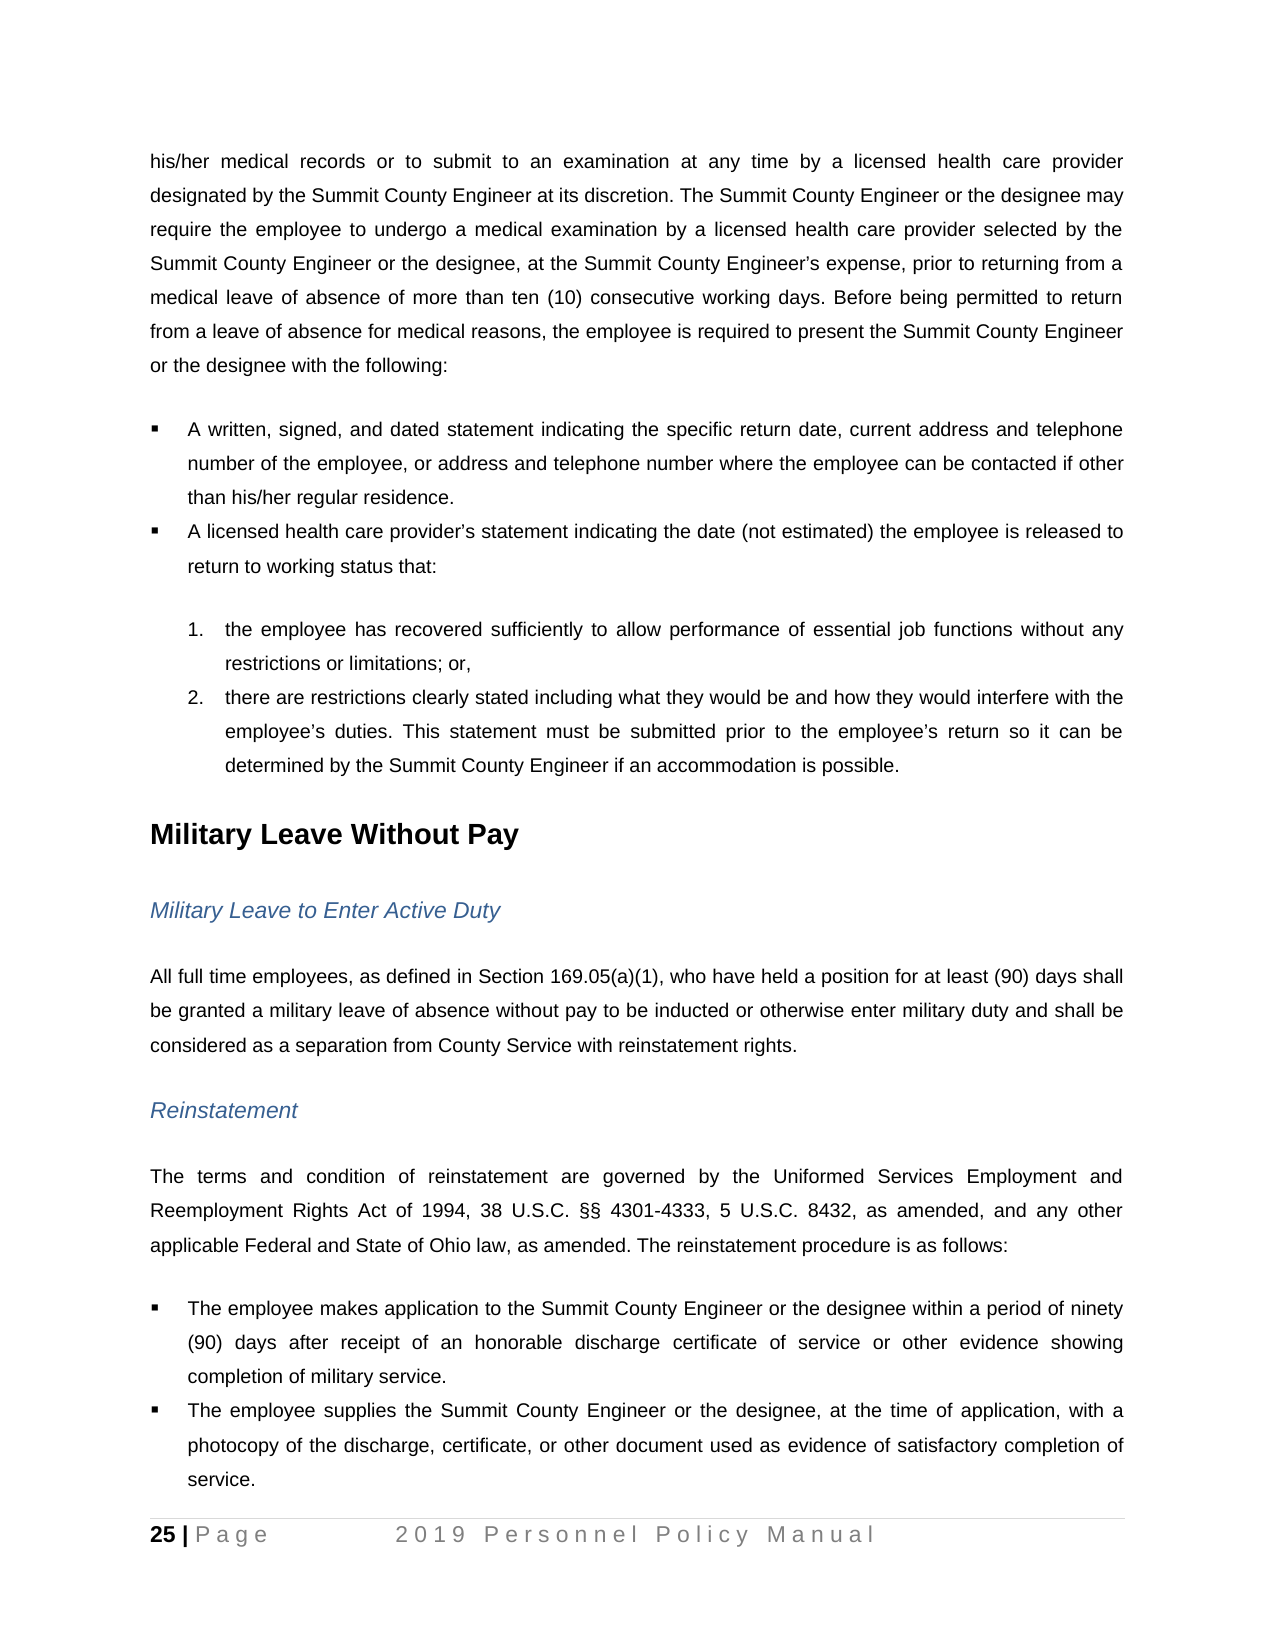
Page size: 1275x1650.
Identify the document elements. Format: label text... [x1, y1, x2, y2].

subtitle Military Leave Without Pay [150, 817, 1125, 851]
list the employee has recovered sufficiently to allow performance of essential job functions without any restrictions or limitations; or, [187, 618, 1125, 674]
list The employee makes application to the Summit County Engineer or the designee within a period of ninety (90) days after receipt of an honorable discharge certificate of service or other evidence showing completion of military service. [150, 1297, 1125, 1388]
list there are restrictions clearly stated including what they would be and how they would interfere with the employee’s duties. This statement must be submitted prior to the employee’s return so it can be determined by the Summit County Engineer if an accommodation is possible. [187, 686, 1125, 777]
text All full time employees, as defined in Section 169.05(a)(1), who have held a position for at least (90) days shall be granted a military leave of absence without pay to be inducted or otherwise enter military duty and shall be considered as a separation from County Service with reinstatement rights. [150, 965, 1125, 1056]
list A licensed health care provider’s statement indicating the date (not estimated) the employee is released to return to working status that: [150, 520, 1125, 577]
list The employee supplies the Summit County Engineer or the designee, at the time of application, with a photocopy of the discharge, certificate, or other document used as evidence of satisfactory completion of service. [150, 1399, 1125, 1490]
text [150, 150, 1125, 377]
list A written, signed, and dated statement indicating the specific return date, current address and telephone number of the employee, or address and telephone number where the employee can be contacted if other than his/her regular residence. [150, 418, 1125, 509]
subtitle Reinstatement [150, 1097, 1125, 1123]
text The terms and condition of reinstatement are governed by the Uniformed Services Employment and Reemployment Rights Act of 1994, 38 U.S.C. §§ 4301-4333, 5 U.S.C. 8432, as amended, and any other applicable Federal and State of Ohio law, as amended. The reinstatement procedure is as follows: [150, 1165, 1125, 1256]
subtitle Military Leave to Enter Active Duty [150, 897, 1125, 923]
